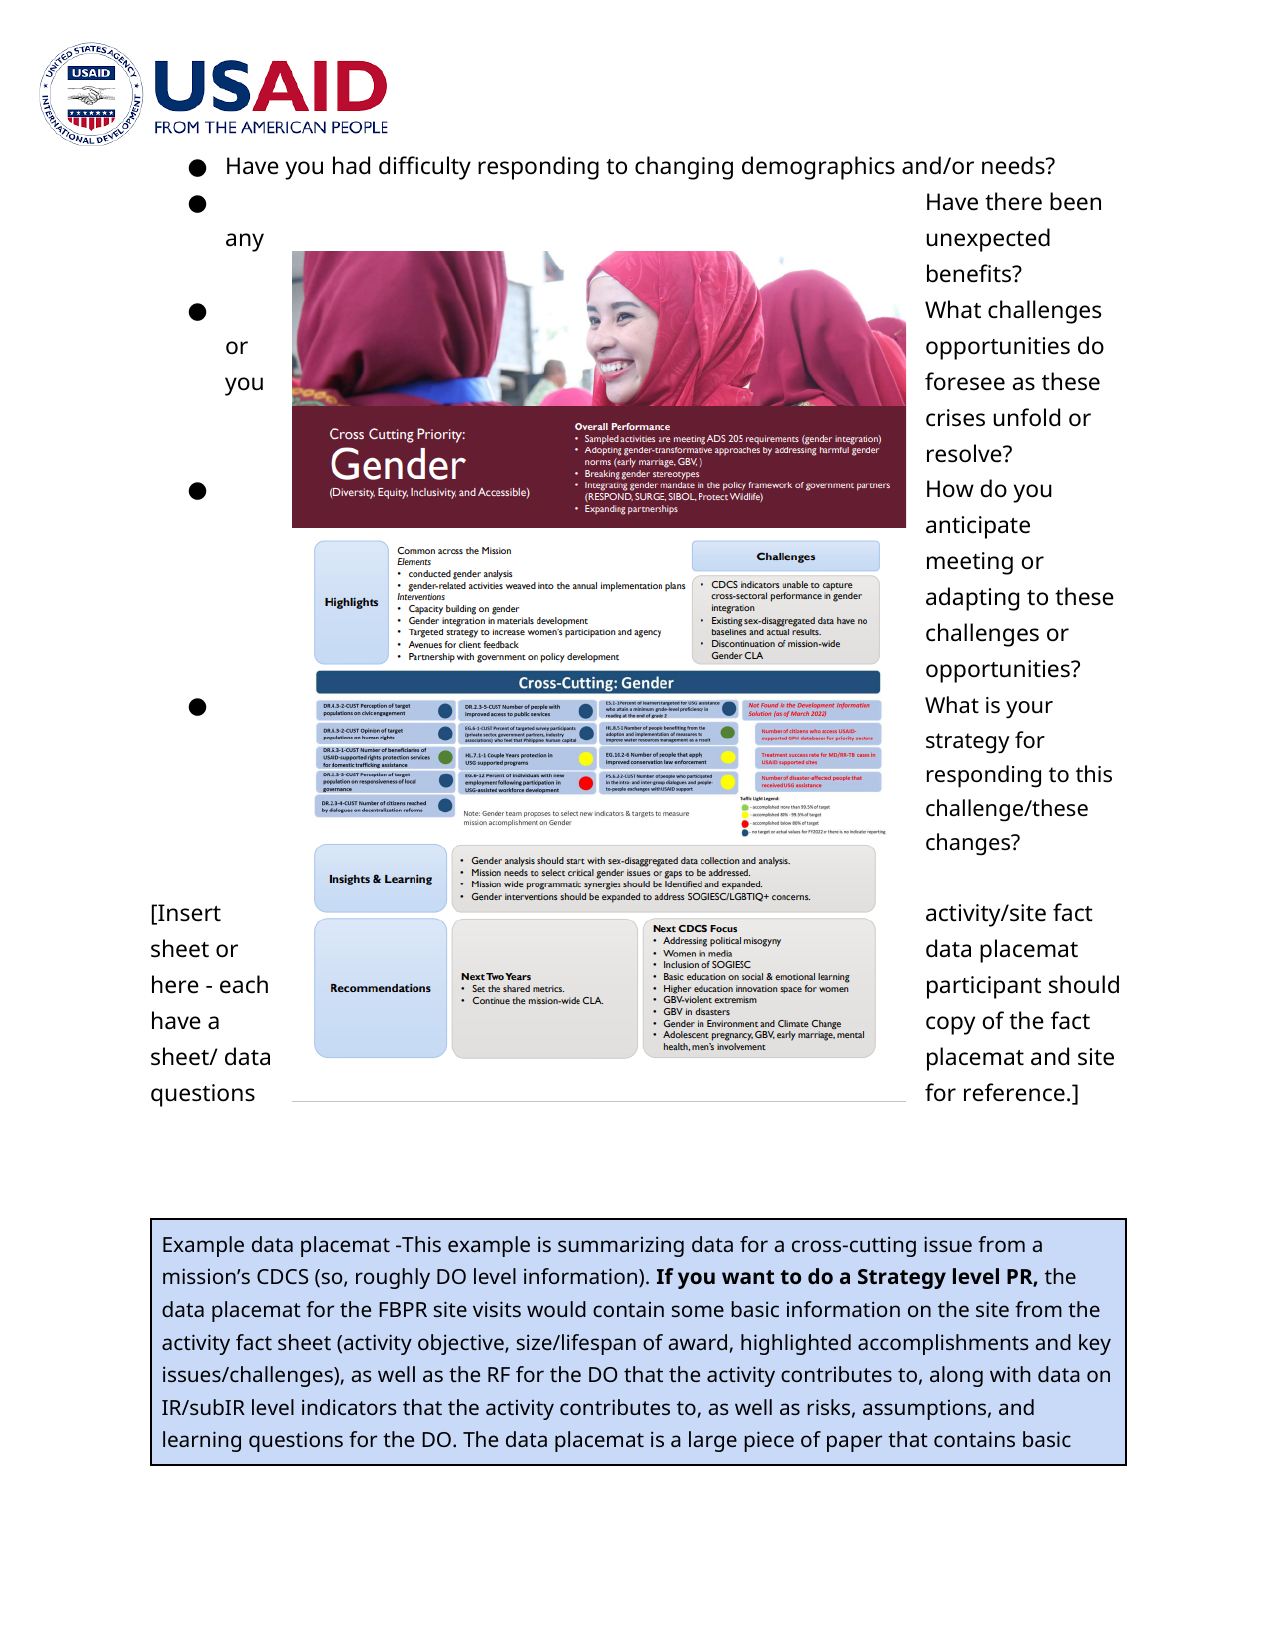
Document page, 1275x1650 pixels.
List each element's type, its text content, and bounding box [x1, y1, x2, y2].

list How do you anticipate meeting or adapting to these challenges or opportunities? [907, 473, 1125, 684]
picture [39, 42, 388, 146]
list Have you had difficulty responding to changing demographics and/or needs? [187, 150, 1125, 181]
list Have there been any unexpected benefits? [187, 186, 1125, 289]
list What challenges or opportunities do you foresee as these crises unfold or resolve? [907, 294, 1125, 469]
list What is your strategy for responding to this challenge/these changes? [187, 689, 292, 857]
list What is your strategy for responding to this challenge/these changes? [907, 689, 1125, 857]
list What challenges or opportunities do you foresee as these crises unfold or resolve? [187, 294, 292, 469]
text [Insert activity/site fact sheet or data placemat here - each participant should have a copy of the fact sheet/ data placemat and site questions for reference.] [150, 897, 1125, 1108]
picture [292, 229, 907, 1102]
list How do you anticipate meeting or adapting to these challenges or opportunities? [187, 473, 292, 684]
